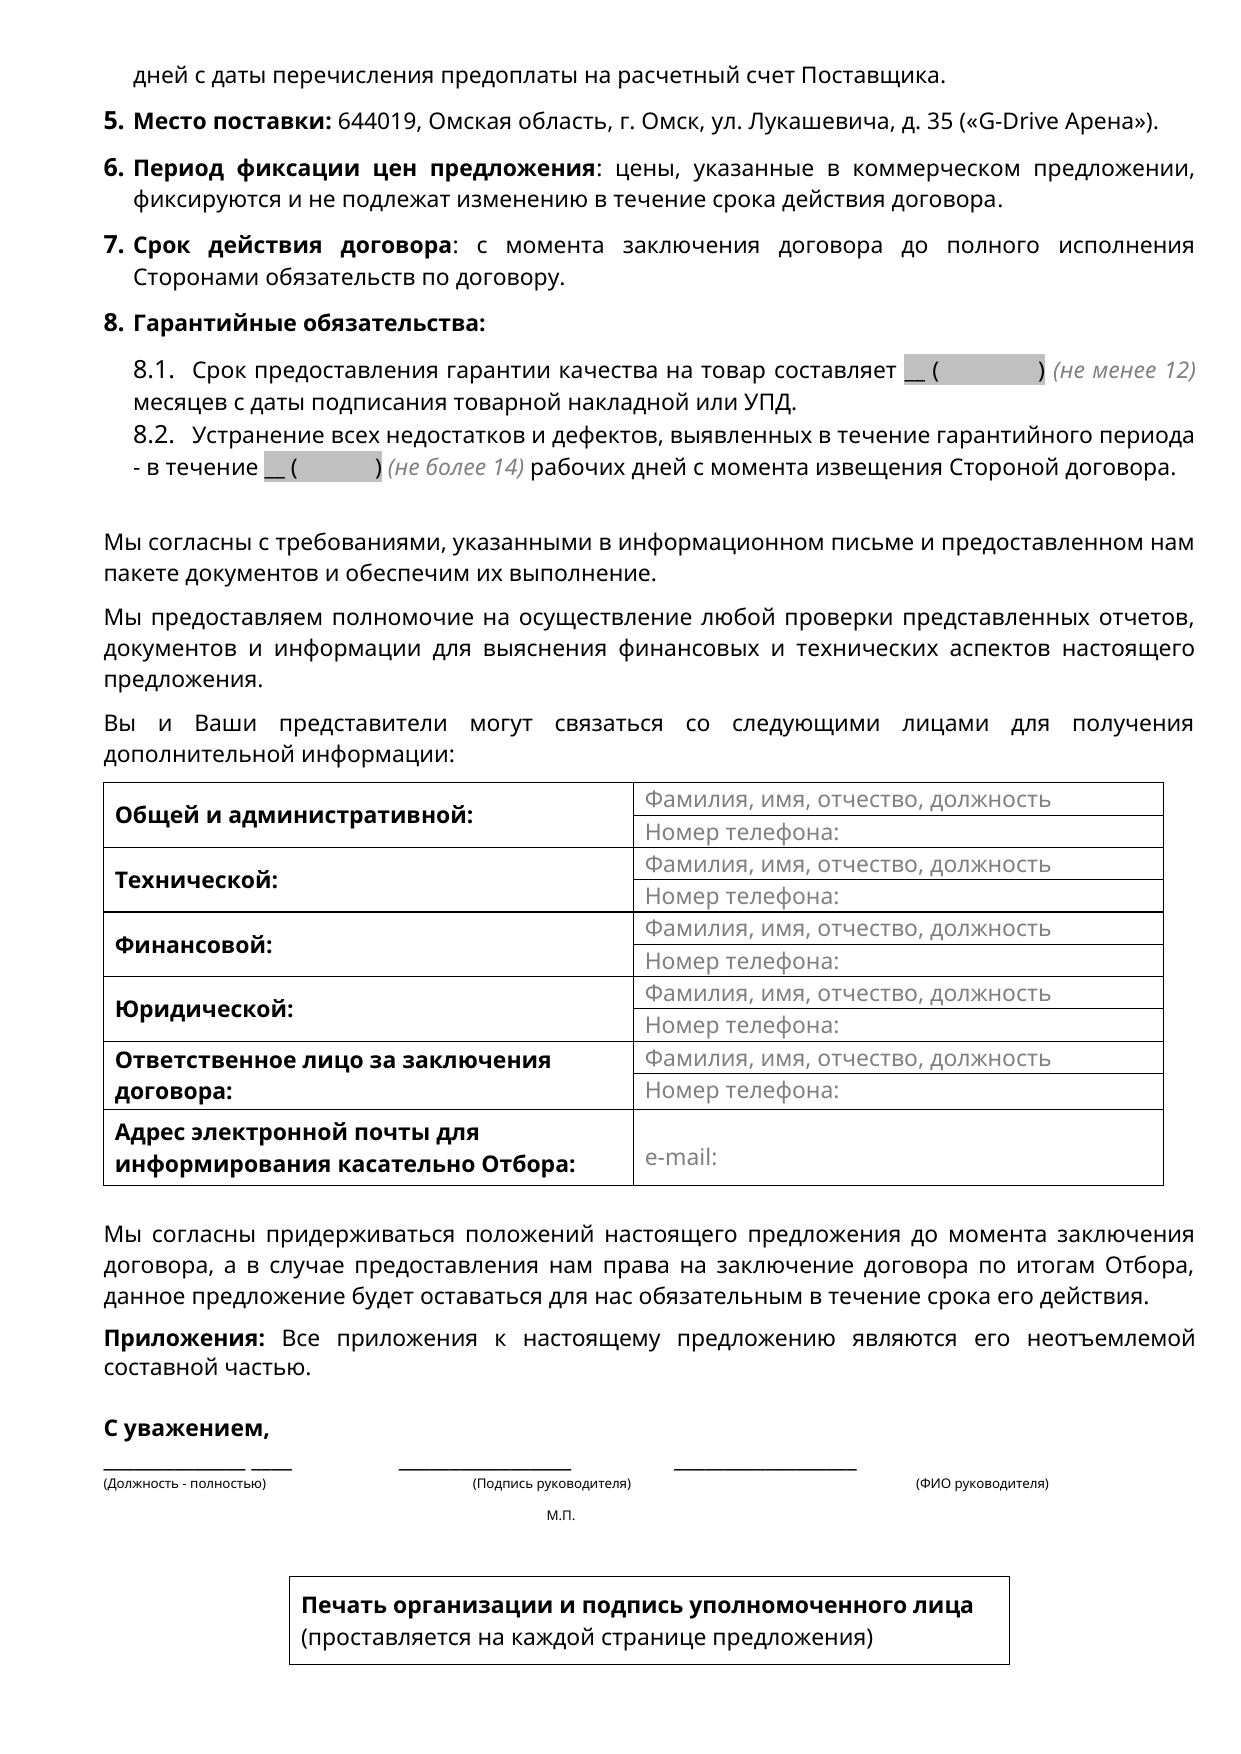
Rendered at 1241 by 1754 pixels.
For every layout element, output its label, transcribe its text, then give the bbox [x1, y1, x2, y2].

table_cell Номер телефона: [634, 945, 1163, 976]
table_cell Фамилия, имя, отчество, должность [634, 977, 1163, 1008]
text Мы предоставляем полномочие на осуществление любой проверки представленных отчетов, документов и информации для выяснения финансовых и технических аспектов настоящего предложения. [103, 601, 1196, 695]
table_cell Номер телефона: [634, 880, 1163, 911]
table_cell Фамилия, имя, отчество, должность [634, 913, 1163, 944]
list Гарантийные обязательства: [103, 305, 1196, 339]
table_cell Номер телефона: [634, 816, 1163, 847]
table_cell Номер телефона: [634, 1074, 1163, 1109]
text (Должность - полностью) (Подпись руководителя) (ФИО руководителя) [103, 1474, 1196, 1506]
list Срок предоставления гарантии качества на товар составляет __ ( ) (не менее 12) месяцев с даты подписания товарной накладной или УПД. [133, 352, 1196, 417]
table_cell Юридической: [104, 977, 633, 1041]
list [103, 59, 1196, 90]
list Срок действия договора: с момента заключения договора до полного исполнения Сторонами обязательств по договору. [103, 227, 1196, 292]
list Устранение всех недостатков и дефектов, выявленных в течение гарантийного периода - в течение __ ( ) (не более 14) рабочих дней с момента извещения Стороной договора. [133, 417, 1196, 482]
table_cell Ответственное лицо за заключения договора: [104, 1042, 633, 1109]
table_cell Фамилия, имя, отчество, должность [634, 848, 1163, 879]
text М.П. [103, 1506, 1196, 1537]
table_cell Адрес электронной почты для информирования касательно Отбора: [104, 1110, 633, 1185]
text Приложения: Все приложения к настоящему предложению являются его неотъемлемой составной частью. [103, 1324, 1196, 1381]
table_cell Технической: [104, 848, 633, 911]
text ______________ ____ _________________ __________________ [103, 1443, 1196, 1474]
table_header Фамилия, имя, отчество, должность [634, 783, 1163, 814]
table_header Общей и административной: [104, 783, 633, 847]
table_cell Номер телефона: [634, 1009, 1163, 1041]
text Мы согласны с требованиями, указанными в информационном письме и предоставленном нам пакете документов и обеспечим их выполнение. [103, 526, 1196, 588]
table_header Печать организации и подпись уполномоченного лица (проставляется на каждой странице предложения) [290, 1577, 1009, 1664]
text С уважением, [103, 1412, 1196, 1443]
table_cell e-mail: [634, 1110, 1163, 1185]
table_cell Фамилия, имя, отчество, должность [634, 1042, 1163, 1073]
text Мы согласны придерживаться положений настоящего предложения до момента заключения договора, а в случае предоставления нам права на заключение договора по итогам Отбора, данное предложение будет оставаться для нас обязательным в течение срока его действия. [103, 1217, 1196, 1311]
text Вы и Ваши представители могут связаться со следующими лицами для получения дополнительной информации: [103, 707, 1196, 770]
list Место поставки: 644019, Омская область, г. Омск, ул. Лукашевича, д. 35 («G-Drive Арена»). [103, 103, 1196, 137]
table_cell Финансовой: [104, 913, 633, 976]
list Период фиксации цен предложения: цены, указанные в коммерческом предложении, фиксируются и не подлежат изменению в течение срока действия договора. [103, 149, 1196, 215]
